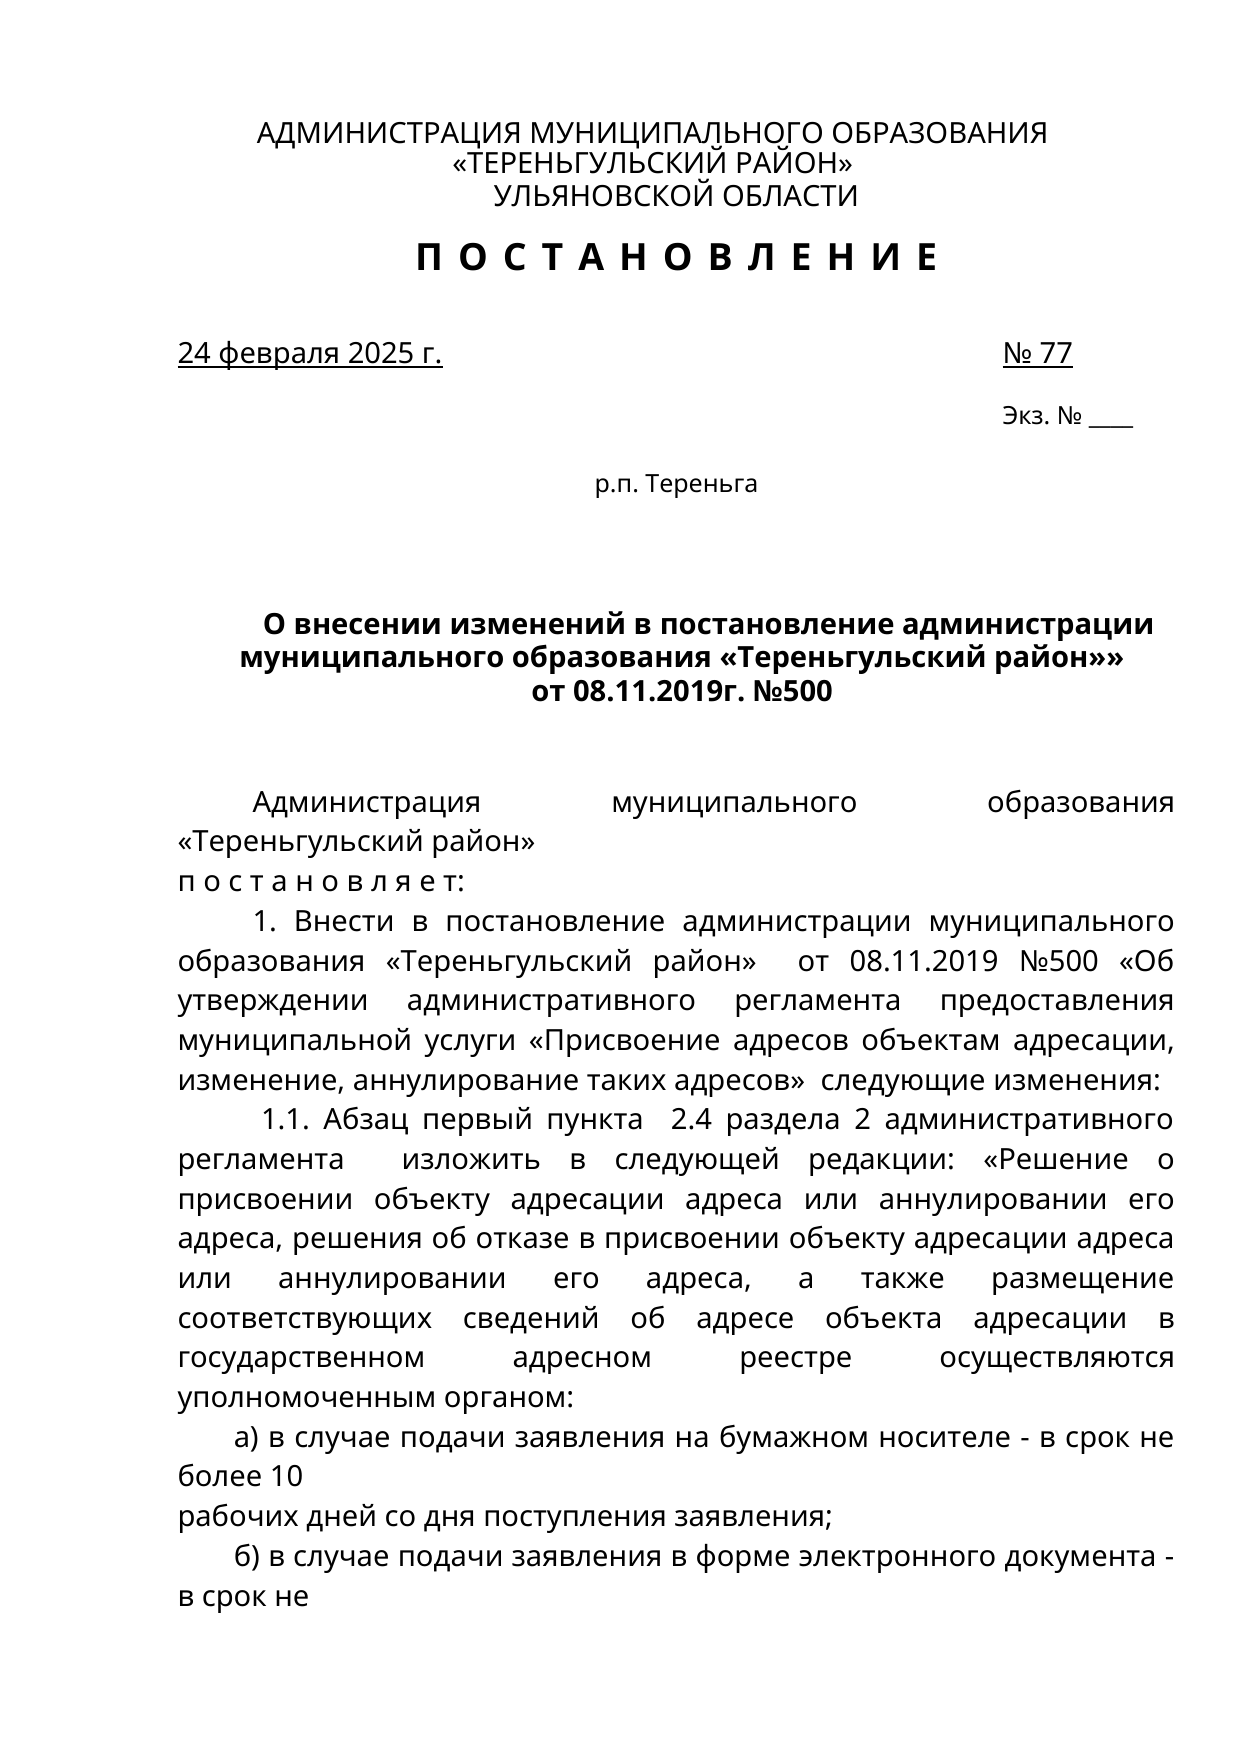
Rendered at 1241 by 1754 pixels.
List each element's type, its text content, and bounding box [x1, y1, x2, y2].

text АДМИНИСТРАЦИЯ МУНИЦИПАЛЬНОГО ОБРАЗОВАНИЯ «ТЕРЕНЬГУЛЬСКИЙ РАЙОН» [177, 118, 1128, 182]
text 24 февраля 2025 г. № 77 [177, 332, 1175, 372]
text Экз. № ____ [177, 398, 1175, 432]
text б) в случае подачи заявления в форме электронного документа - в срок не [177, 1535, 1175, 1614]
text 1.1. Абзац первый пункта 2.4 раздела 2 административного регламента изложить в следующей редакции: «Решение о присвоении объекту адресации адреса или аннулировании его адреса, решения об отказе в присвоении объекту адресации адреса или аннулировании его адреса, а также размещение соответствующих сведений об адресе объекта адресации в государственном адресном реестре осуществляются уполномоченным органом: [177, 1098, 1175, 1416]
text 1. Внести в постановление администрации муниципального образования «Тереньгульский район» от 08.11.2019 №500 «Об утверждении административного регламента предоставления муниципальной услуги «Присвоение адресов объектам адресации, изменение, аннулирование таких адресов» следующие изменения: [177, 900, 1175, 1098]
table_header О внесении изменений в постановление администрации муниципального образования «Тереньгульский район»» от 08.11.2019г. №500 [183, 602, 1181, 714]
text ПОСТАНОВЛЕНИЕ [177, 230, 1175, 281]
text п о с т а н о в л я е т: [177, 860, 1175, 900]
text рабочих дней со дня поступления заявления; [177, 1495, 1175, 1535]
text УЛЬЯНОВСКОЙ ОБЛАСТИ [177, 182, 1175, 213]
text а) в случае подачи заявления на бумажном носителе - в срок не более 10 [177, 1416, 1175, 1495]
text р.п. Тереньга [177, 465, 1175, 499]
text Администрация муниципального образования «Тереньгульский район» [177, 781, 1175, 860]
